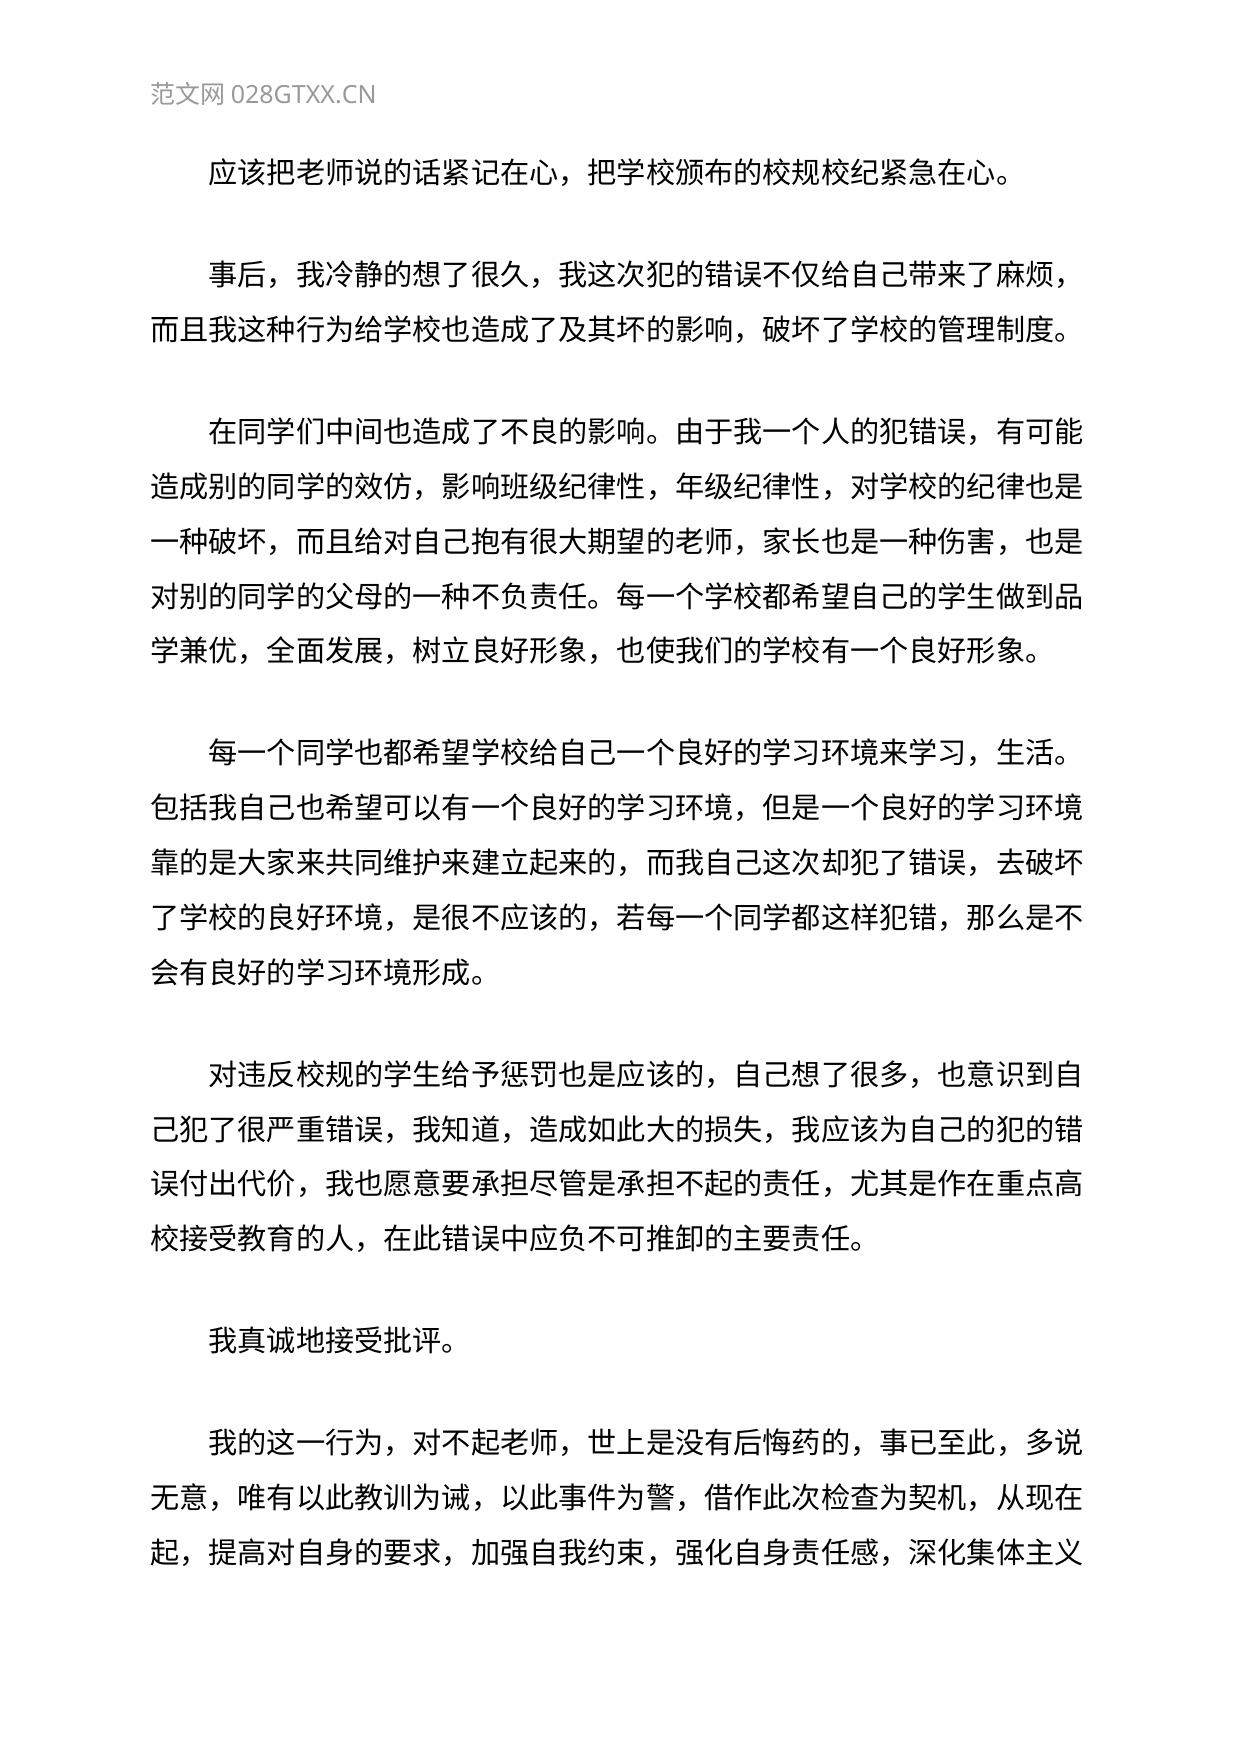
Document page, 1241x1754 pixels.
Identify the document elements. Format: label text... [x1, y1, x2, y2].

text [150, 1419, 1090, 1571]
text 我真诚地接受批评。 [150, 1318, 1090, 1360]
text 事后，我冷静的想了很久，我这次犯的错误不仅给自己带来了麻烦，而且我这种行为给学校也造成了及其坏的影响，破坏了学校的管理制度。 [150, 252, 1090, 349]
text 对违反校规的学生给予惩罚也是应该的，自己想了很多，也意识到自己犯了很严重错误，我知道，造成如此大的损失，我应该为自己的犯的错误付出代价，我也愿意要承担尽管是承担不起的责任，尤其是作在重点高校接受教育的人，在此错误中应负不可推卸的主要责任。 [150, 1051, 1090, 1258]
text 在同学们中间也造成了不良的影响。由于我一个人的犯错误，有可能造成别的同学的效仿，影响班级纪律性，年级纪律性，对学校的纪律也是一种破坏，而且给对自己抱有很大期望的老师，家长也是一种伤害，也是对别的同学的父母的一种不负责任。每一个学校都希望自己的学生做到品学兼优，全面发展，树立良好形象，也使我们的学校有一个良好形象。 [150, 408, 1090, 670]
text 应该把老师说的话紧记在心，把学校颁布的校规校纪紧急在心。 [150, 150, 1090, 192]
text 每一个同学也都希望学校给自己一个良好的学习环境来学习，生活。包括我自己也希望可以有一个良好的学习环境，但是一个良好的学习环境靠的是大家来共同维护来建立起来的，而我自己这次却犯了错误，去破坏了学校的良好环境，是很不应该的，若每一个同学都这样犯错，那么是不会有良好的学习环境形成。 [150, 730, 1090, 992]
